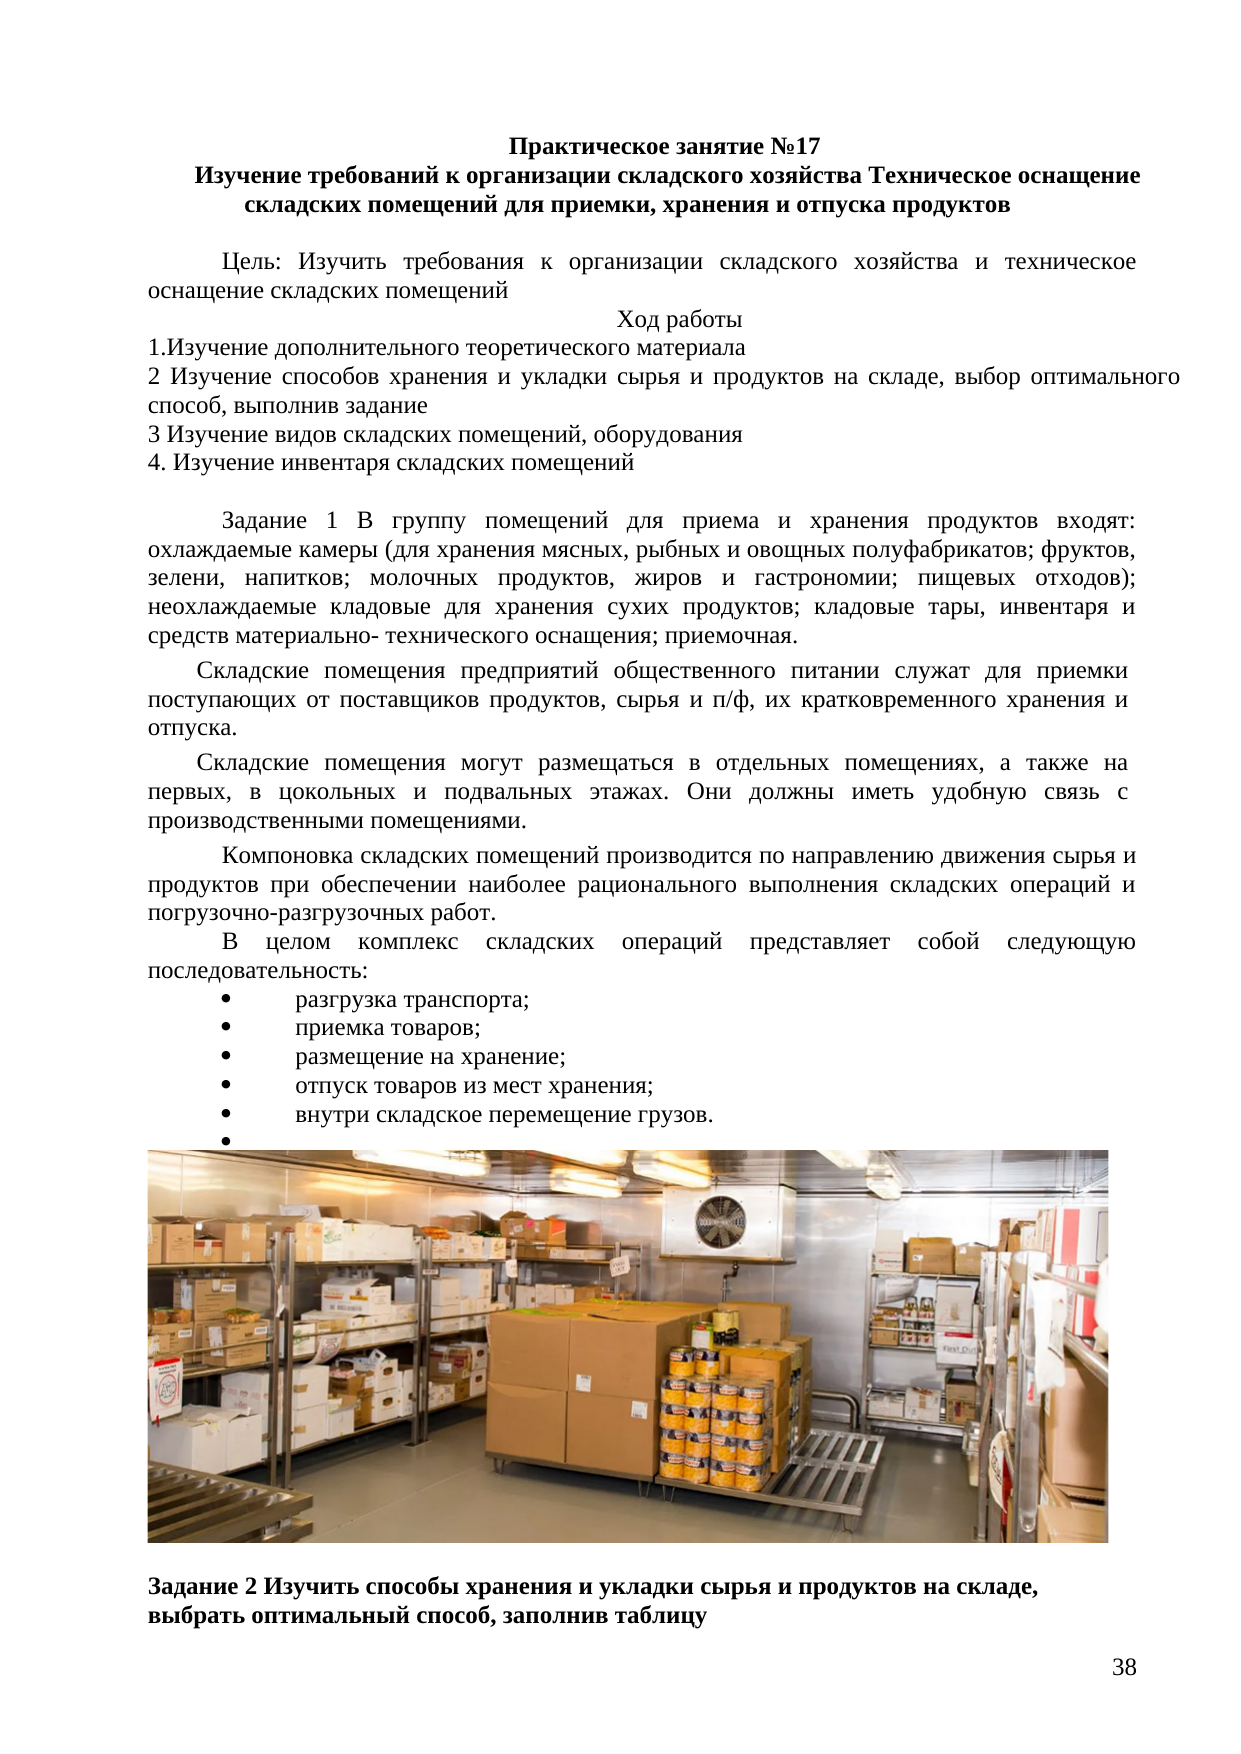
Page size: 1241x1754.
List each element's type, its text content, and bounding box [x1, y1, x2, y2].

text Изучение требований к организации складского хозяйства Техническое оснащение складских помещений для приемки, хранения и отпуска продуктов [74, 160, 1181, 217]
text Задание 1 В группу помещений для приема и хранения продуктов входят: охлаждаемые камеры (для хранения мясных, рыбных и овощных полуфабрикатов; фруктов, зелени, напитков; молочных продуктов, жиров и гастрономии; пищевых отходов); неохлаждаемые кладовые для хранения сухих продуктов; кладовые тары, инвентаря и средств материально- технического оснащения; приемочная. [148, 505, 1137, 649]
text Компоновка складских помещений производится по направлению движения сырья и продуктов при обеспечении наиболее рационального выполнения складских операций и погрузочно-разгрузочных работ. [148, 840, 1137, 926]
text Ход работы [148, 304, 1137, 332]
list внутри складское перемещение грузов. [148, 1099, 1137, 1127]
list размещение на хранение; [148, 1041, 1137, 1070]
text 3 Изучение видов складских помещений, оборудования [74, 419, 1181, 447]
text Складские помещения могут размещаться в отдельных помещениях, а также на первых, в цокольных и подвальных этажах. Они должны иметь удобную связь с производственными помещениями. [148, 747, 1129, 834]
text 1.Изучение дополнительного теоретического материала [148, 332, 1137, 361]
text Задание 2 Изучить способы хранения и укладки сырья и продуктов на складе, выбрать оптимальный способ, заполнив таблицу [148, 1571, 1137, 1629]
text Складские помещения предприятий общественного питании служат для приемки поступающих от поставщиков продуктов, сырья и п/ф, их кратковременного хранения и отпуска. [148, 655, 1129, 741]
list разгрузка транспорта; [148, 984, 1137, 1012]
list приемка товаров; [148, 1012, 1137, 1041]
text Практическое занятие №17 [74, 131, 1181, 160]
list отпуск товаров из мест хранения; [148, 1070, 1137, 1099]
text 2 Изучение способов хранения и укладки сырья и продуктов на складе, выбор оптимального способ, выполнив задание [148, 361, 1181, 419]
text В целом комплекс складских операций представляет собой следующую последовательность: [148, 926, 1137, 984]
picture [147, 1150, 1109, 1543]
text 4. Изучение инвентаря складских помещений [74, 447, 1181, 476]
text Цель: Изучить требования к организации складского хозяйства и техническое оснащение складских помещений [148, 246, 1137, 304]
